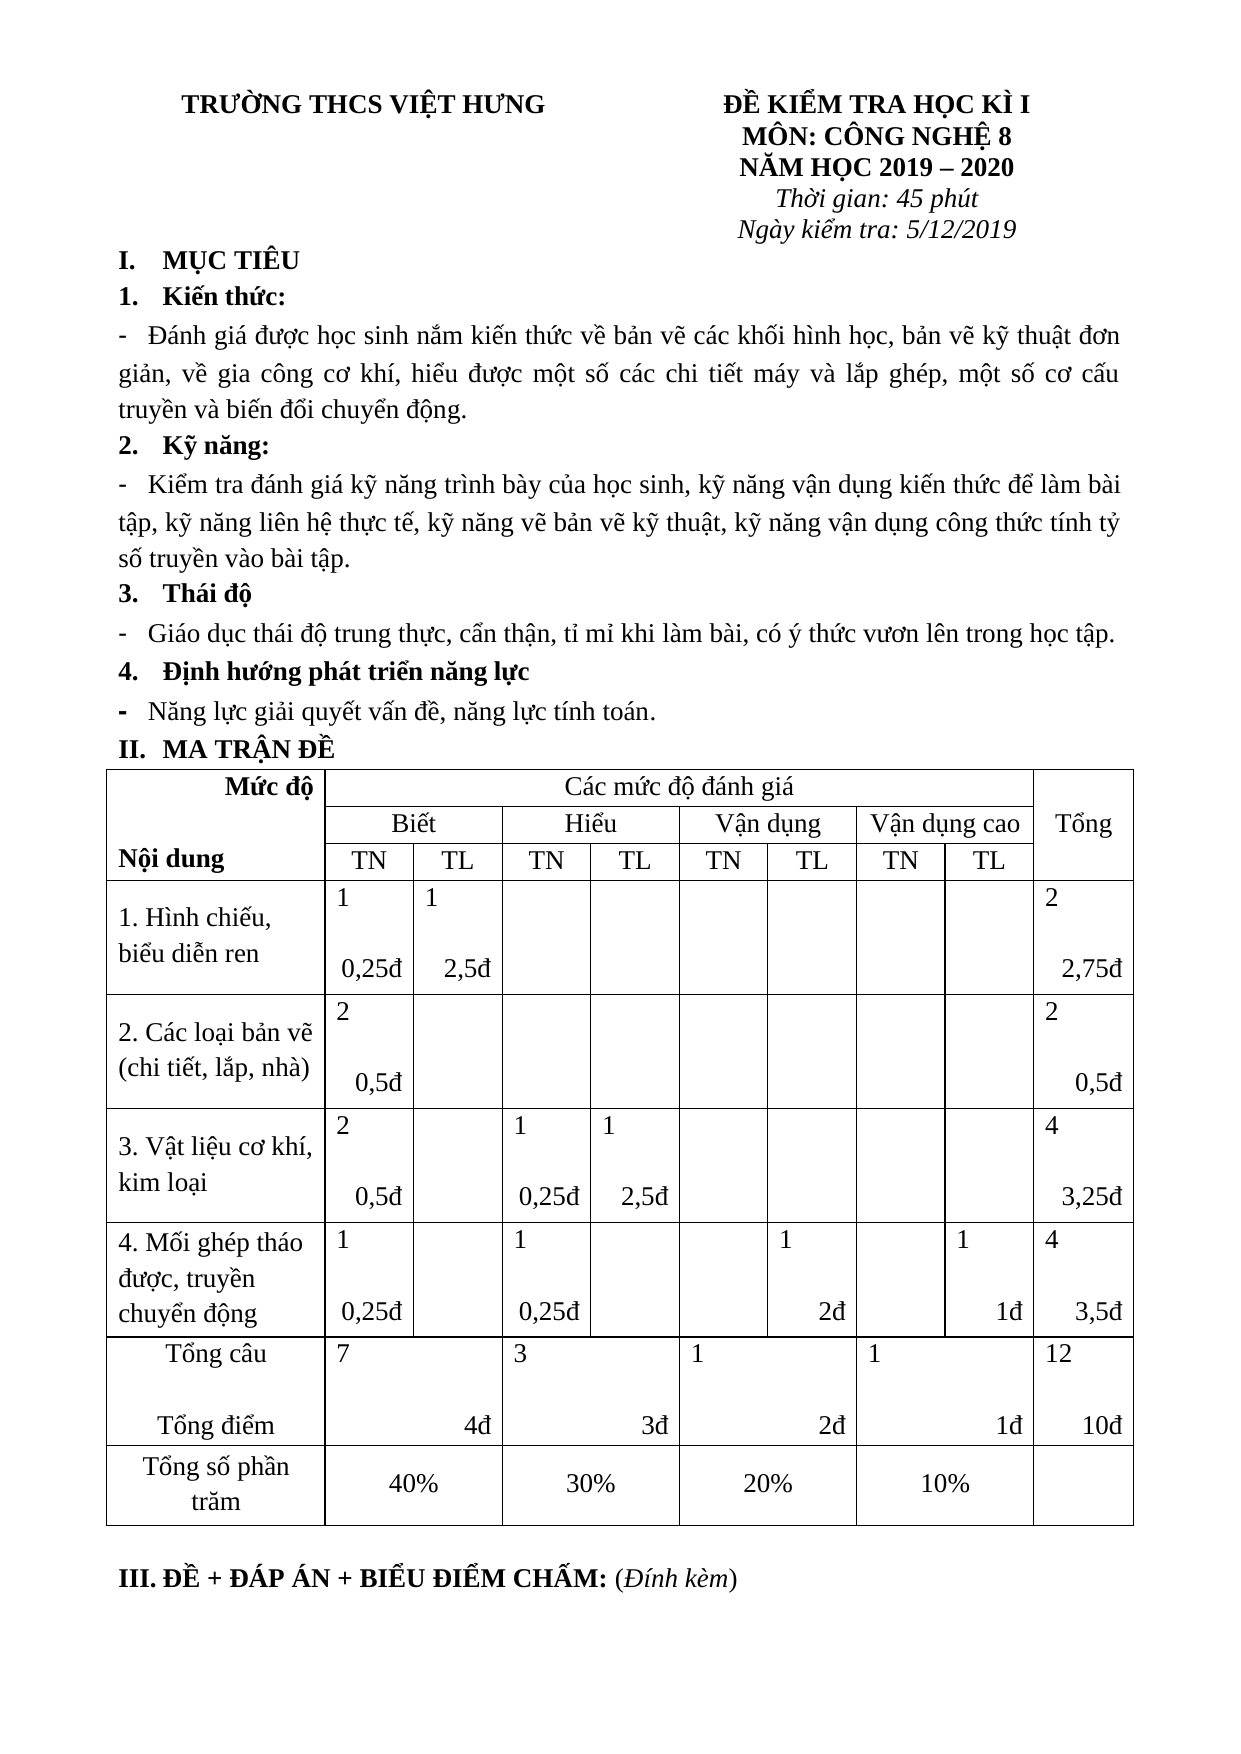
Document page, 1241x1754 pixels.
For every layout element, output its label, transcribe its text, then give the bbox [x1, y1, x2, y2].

table_header Mức độ Nội dung [107, 770, 324, 880]
table_cell [857, 1109, 944, 1222]
table_cell 2. Các loại bản vẽ (chi tiết, lắp, nhà) [107, 995, 324, 1108]
list Kiến thức: [118, 280, 1122, 311]
table_cell Biết [326, 807, 502, 843]
table_cell 7 4đ [326, 1338, 502, 1444]
table_cell Tổng câu Tổng điểm [107, 1338, 324, 1444]
table_cell [946, 881, 1033, 994]
table_cell 12 10đ [1034, 1338, 1133, 1444]
table_cell 1 0,25đ [503, 1109, 590, 1222]
list Định hướng phát triển năng lực [118, 656, 1122, 687]
table_cell [414, 995, 502, 1108]
table_cell 30% [503, 1446, 679, 1525]
table_cell TL [414, 844, 502, 880]
table_cell 1 1đ [946, 1223, 1033, 1336]
table_cell [680, 1109, 767, 1222]
table_header Các mức độ đánh giá [326, 770, 1033, 806]
table_header Tổng [1034, 770, 1133, 880]
table_cell [414, 1223, 502, 1336]
list Đánh giá được học sinh nắm kiến thức về bản vẽ các khối hình học, bản vẽ kỹ thuật đơn giản, về gia công cơ khí, hiểu được một số các chi tiết máy và lắp ghép, một số cơ cấu truyền và biến đổi chuyển động. [118, 316, 1122, 424]
table_cell 40% [326, 1446, 502, 1525]
table_cell 2 2,75đ [1034, 881, 1133, 994]
table_cell Vận dụng [680, 807, 856, 843]
table_cell TN [680, 844, 767, 880]
table_cell [414, 1109, 502, 1222]
list Giáo dục thái độ trung thực, cẩn thận, tỉ mỉ khi làm bài, có ý thức vươn lên trong học tập. [118, 613, 1122, 650]
list MA TRẬN ĐỀ [118, 734, 1122, 765]
table_cell [768, 1109, 856, 1222]
table_cell [946, 995, 1033, 1108]
table_cell [503, 881, 590, 994]
table_cell [768, 881, 856, 994]
table_cell [591, 995, 679, 1108]
table_cell 3 3đ [503, 1338, 679, 1444]
table_cell 1 0,25đ [326, 881, 413, 994]
table_cell [857, 881, 944, 994]
list Kiểm tra đánh giá kỹ năng trình bày của học sinh, kỹ năng vận dụng kiến thức để làm bài tập, kỹ năng liên hệ thực tế, kỹ năng vẽ bản vẽ kỹ thuật, kỹ năng vận dụng công thức tính tỷ số truyền vào bài tập. [118, 464, 1122, 573]
table_cell TL [946, 844, 1033, 880]
table_cell [680, 1223, 767, 1336]
list Năng lực giải quyết vấn đề, năng lực tính toán. [118, 691, 1122, 728]
list Kỹ năng: [118, 429, 1122, 460]
table_cell 4 3,5đ [1034, 1223, 1133, 1336]
table_cell [1034, 1446, 1133, 1525]
table_cell [591, 1223, 679, 1336]
table_cell 20% [680, 1446, 856, 1525]
table_cell [680, 881, 767, 994]
table_cell TN [326, 844, 413, 880]
table_cell 1 2đ [680, 1338, 856, 1444]
table_cell [503, 995, 590, 1108]
table_cell 1 0,25đ [503, 1223, 590, 1336]
table_cell 1 2đ [768, 1223, 856, 1336]
table_cell [857, 1223, 944, 1336]
list ĐỀ + ĐÁP ÁN + BIỂU ĐIỂM CHẤM: (Đính kèm) [118, 1562, 1122, 1593]
table_cell [680, 995, 767, 1108]
table_cell Tổng số phần trăm [107, 1446, 324, 1525]
table_cell TN [857, 844, 944, 880]
table_cell 4 3,25đ [1034, 1109, 1133, 1222]
table_cell 4. Mối ghép tháo được, truyền chuyển động [107, 1223, 324, 1336]
table_cell TL [768, 844, 856, 880]
table_cell 1 0,25đ [326, 1223, 413, 1336]
table_cell [591, 881, 679, 994]
table_cell 1 2,5đ [414, 881, 502, 994]
table_cell 2 0,5đ [1034, 995, 1133, 1108]
table_cell 10% [857, 1446, 1033, 1525]
table_cell Hiểu [503, 807, 679, 843]
table_cell 2 0,5đ [326, 995, 413, 1108]
table_cell 1 1đ [857, 1338, 1033, 1444]
table_cell TN [503, 844, 590, 880]
table_cell 1. Hình chiếu, biểu diễn ren [107, 881, 324, 994]
table_cell [946, 1109, 1033, 1222]
table_cell 3. Vật liệu cơ khí, kim loại [107, 1109, 324, 1222]
table_cell TL [591, 844, 679, 880]
table_cell [768, 995, 856, 1108]
table_cell [857, 995, 944, 1108]
table_cell 1 2,5đ [591, 1109, 679, 1222]
list MỤC TIÊU [118, 244, 1122, 276]
table_cell 2 0,5đ [326, 1109, 413, 1222]
list Thái độ [118, 577, 1122, 608]
table_header ĐỀ KIỂM TRA HỌC KÌ I MÔN: CÔNG NGHỆ 8 NĂM HỌC 2019 – 2020 Thời gian: 45 phút Ngày kiểm tra: 5/12/2019 [620, 89, 1133, 244]
table_header TRƯỜNG THCS VIỆT HƯNG [107, 89, 620, 244]
table_cell Vận dụng cao [857, 807, 1033, 843]
